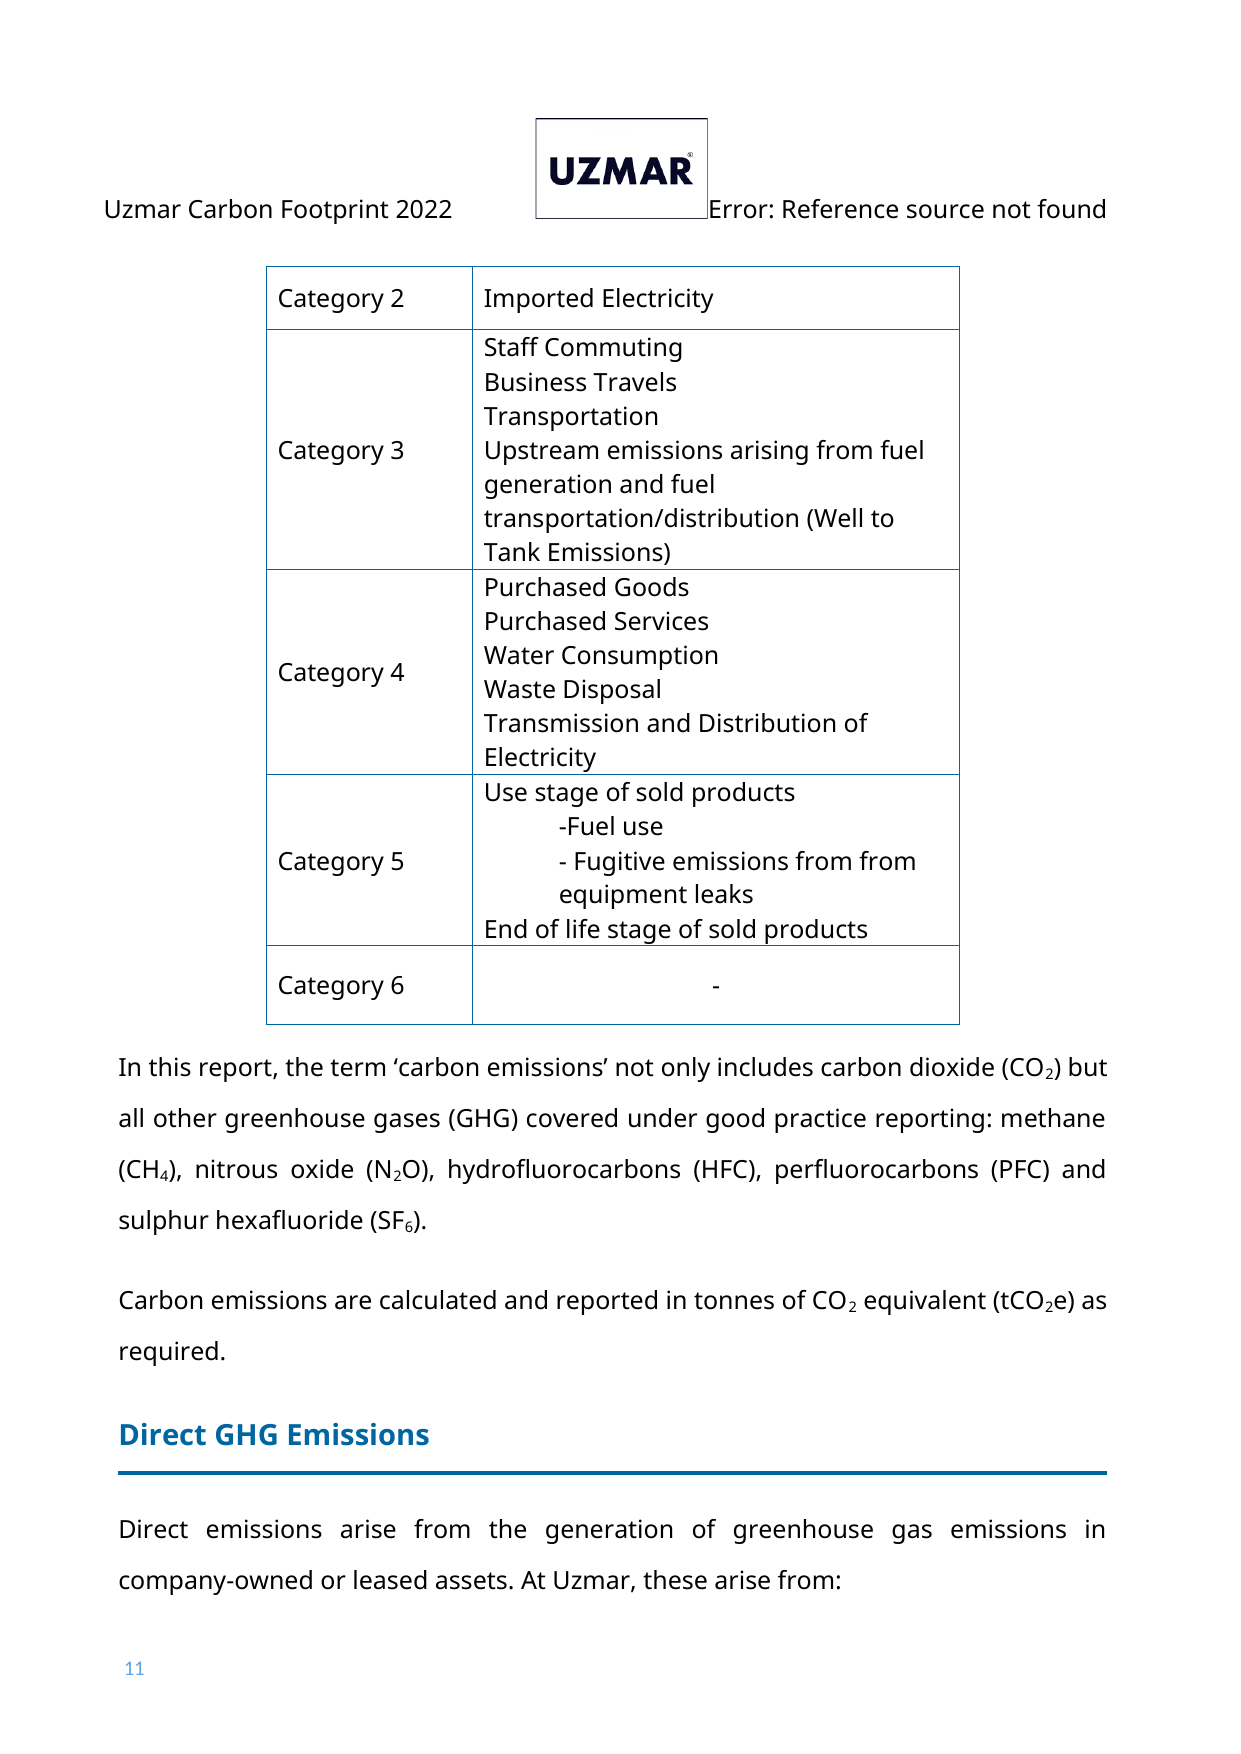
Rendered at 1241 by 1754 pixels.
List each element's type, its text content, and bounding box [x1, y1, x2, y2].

table_cell Imported Electricity [473, 267, 959, 329]
table_cell Category 6 [267, 946, 472, 1024]
table_cell Use stage of sold products -Fuel use - Fugitive emissions from from equipment leaks End of life stage of sold products [473, 775, 959, 945]
table_cell - [473, 946, 959, 1024]
table_cell Category 3 [267, 330, 472, 568]
table_cell Category 4 [267, 570, 472, 774]
text In this report, the term ‘carbon emissions’ not only includes carbon dioxide (CO2) but all other greenhouse gases (GHG) covered under good practice reporting: methane (CH4), nitrous oxide (N2O), hydrofluorocarbons (HFC), perfluorocarbons (PFC) and sulphur hexafluoride (SF6). [118, 1050, 1107, 1237]
table_cell Purchased Goods Purchased Services Water Consumption Waste Disposal Transmission and Distribution of Electricity [473, 570, 959, 774]
text Carbon emissions are calculated and reported in tonnes of CO2 equivalent (tCO2e) as required. [118, 1283, 1107, 1368]
subtitle Direct GHG Emissions [118, 1414, 1107, 1471]
table_cell Category 5 [267, 775, 472, 945]
picture [535, 118, 708, 219]
text Direct emissions arise from the generation of greenhouse gas emissions in company-owned or leased assets. At Uzmar, these arise from: [118, 1512, 1107, 1597]
table_cell Category 2 [267, 267, 472, 329]
table_cell Staff Commuting Business Travels Transportation Upstream emissions arising from fuel generation and fuel transportation/distribution (Well to Tank Emissions) [473, 330, 959, 568]
